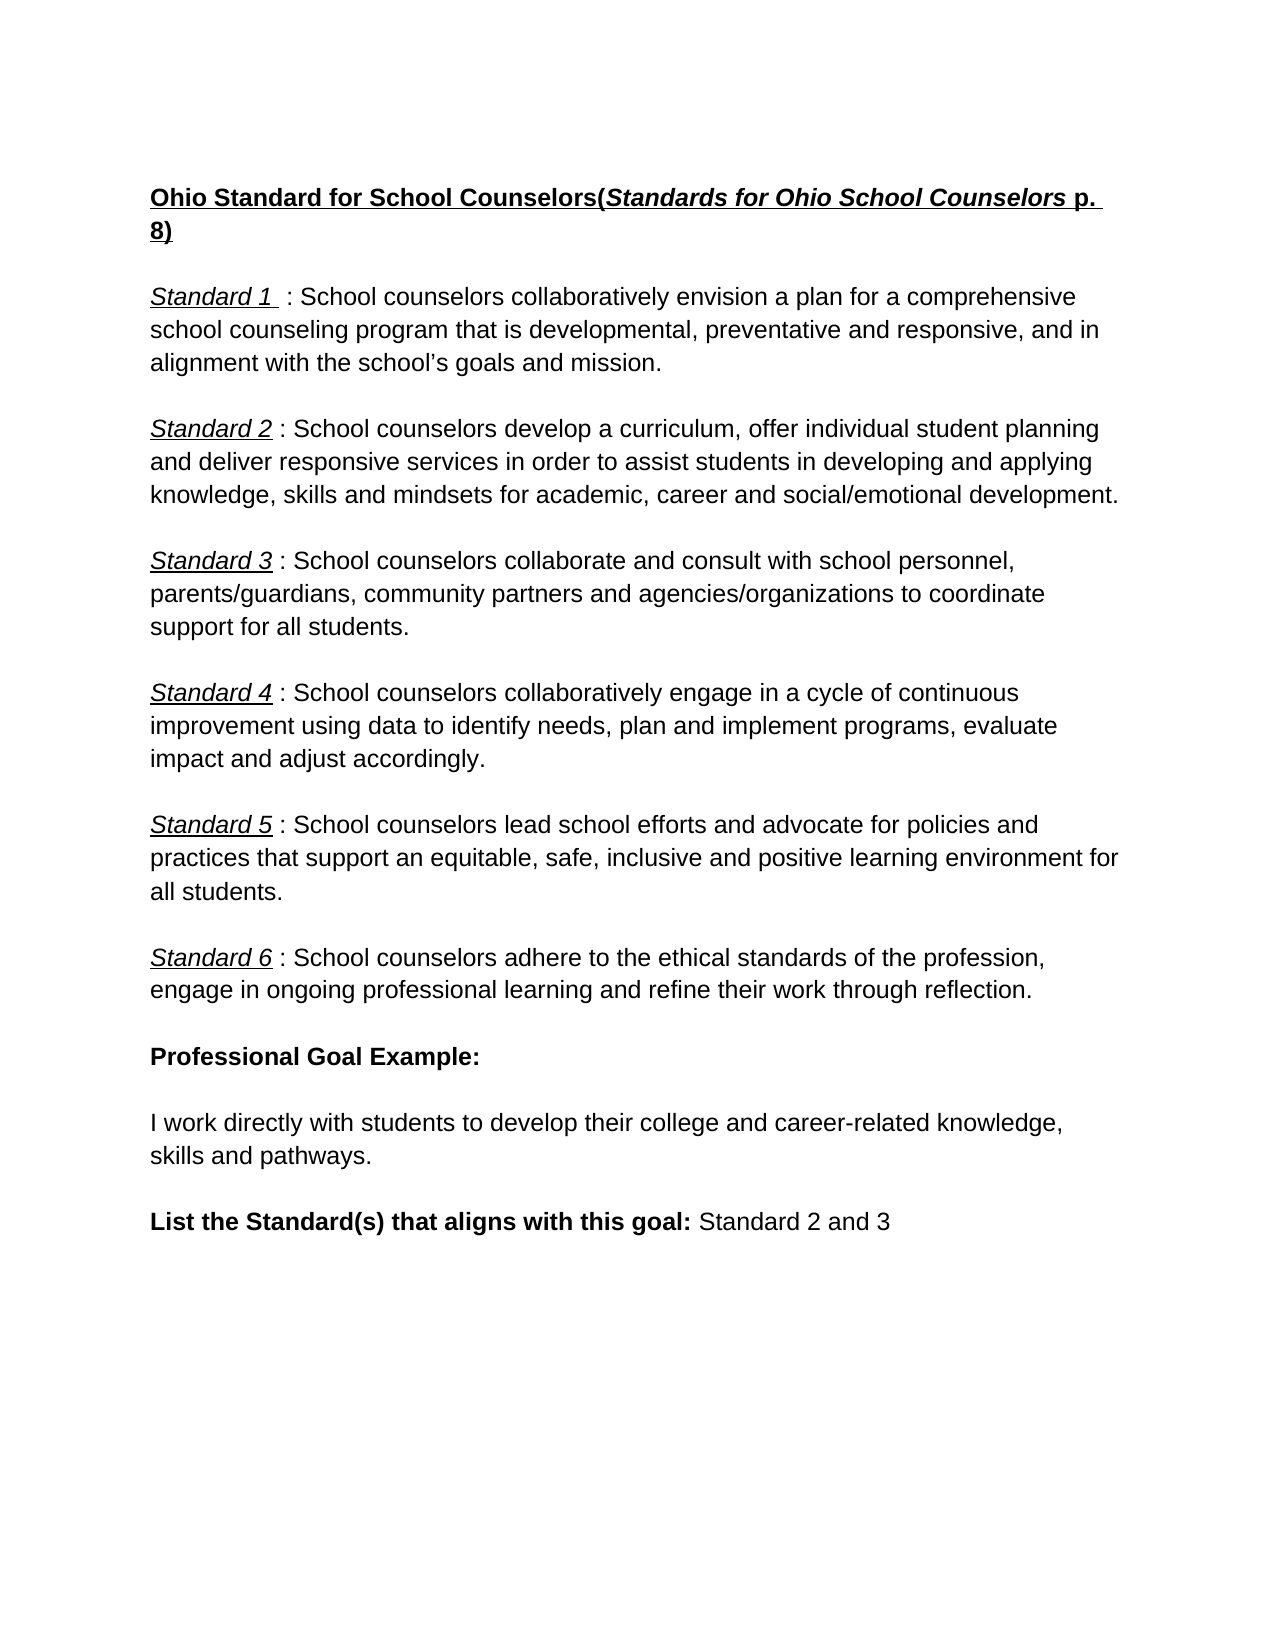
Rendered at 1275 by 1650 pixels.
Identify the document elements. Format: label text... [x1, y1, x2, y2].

text Standard 2 : School counselors develop a curriculum, offer individual student planning and deliver responsive services in order to assist students in developing and applying knowledge, skills and mindsets for academic, career and social/emotional development. [150, 414, 1125, 509]
text Ohio Standard for School Counselors(Standards for Ohio School Counselors p. 8) [150, 183, 1125, 245]
text Standard 4 : School counselors collaboratively engage in a cycle of continuous improvement using data to identify needs, plan and implement programs, evaluate impact and adjust accordingly. [150, 678, 1125, 773]
text Professional Goal Example: [150, 1042, 1125, 1070]
text Standard 6 : School counselors adhere to the ethical standards of the profession, engage in ongoing professional learning and refine their work through reflection. [150, 942, 1125, 1004]
text Standard 1 : School counselors collaboratively envision a plan for a comprehensive school counseling program that is developmental, preventative and responsive, and in alignment with the school’s goals and mission. [150, 282, 1125, 377]
text Standard 3 : School counselors collaborate and consult with school personnel, parents/guardians, community partners and agencies/organizations to coordinate support for all students. [150, 546, 1125, 641]
text List the Standard(s) that aligns with this goal: Standard 2 and 3 [150, 1207, 1125, 1235]
text I work directly with students to develop their college and career-related knowledge, skills and pathways. [150, 1108, 1125, 1169]
text Standard 5 : School counselors lead school efforts and advocate for policies and practices that support an equitable, safe, inclusive and positive learning environment for all students. [150, 810, 1125, 905]
